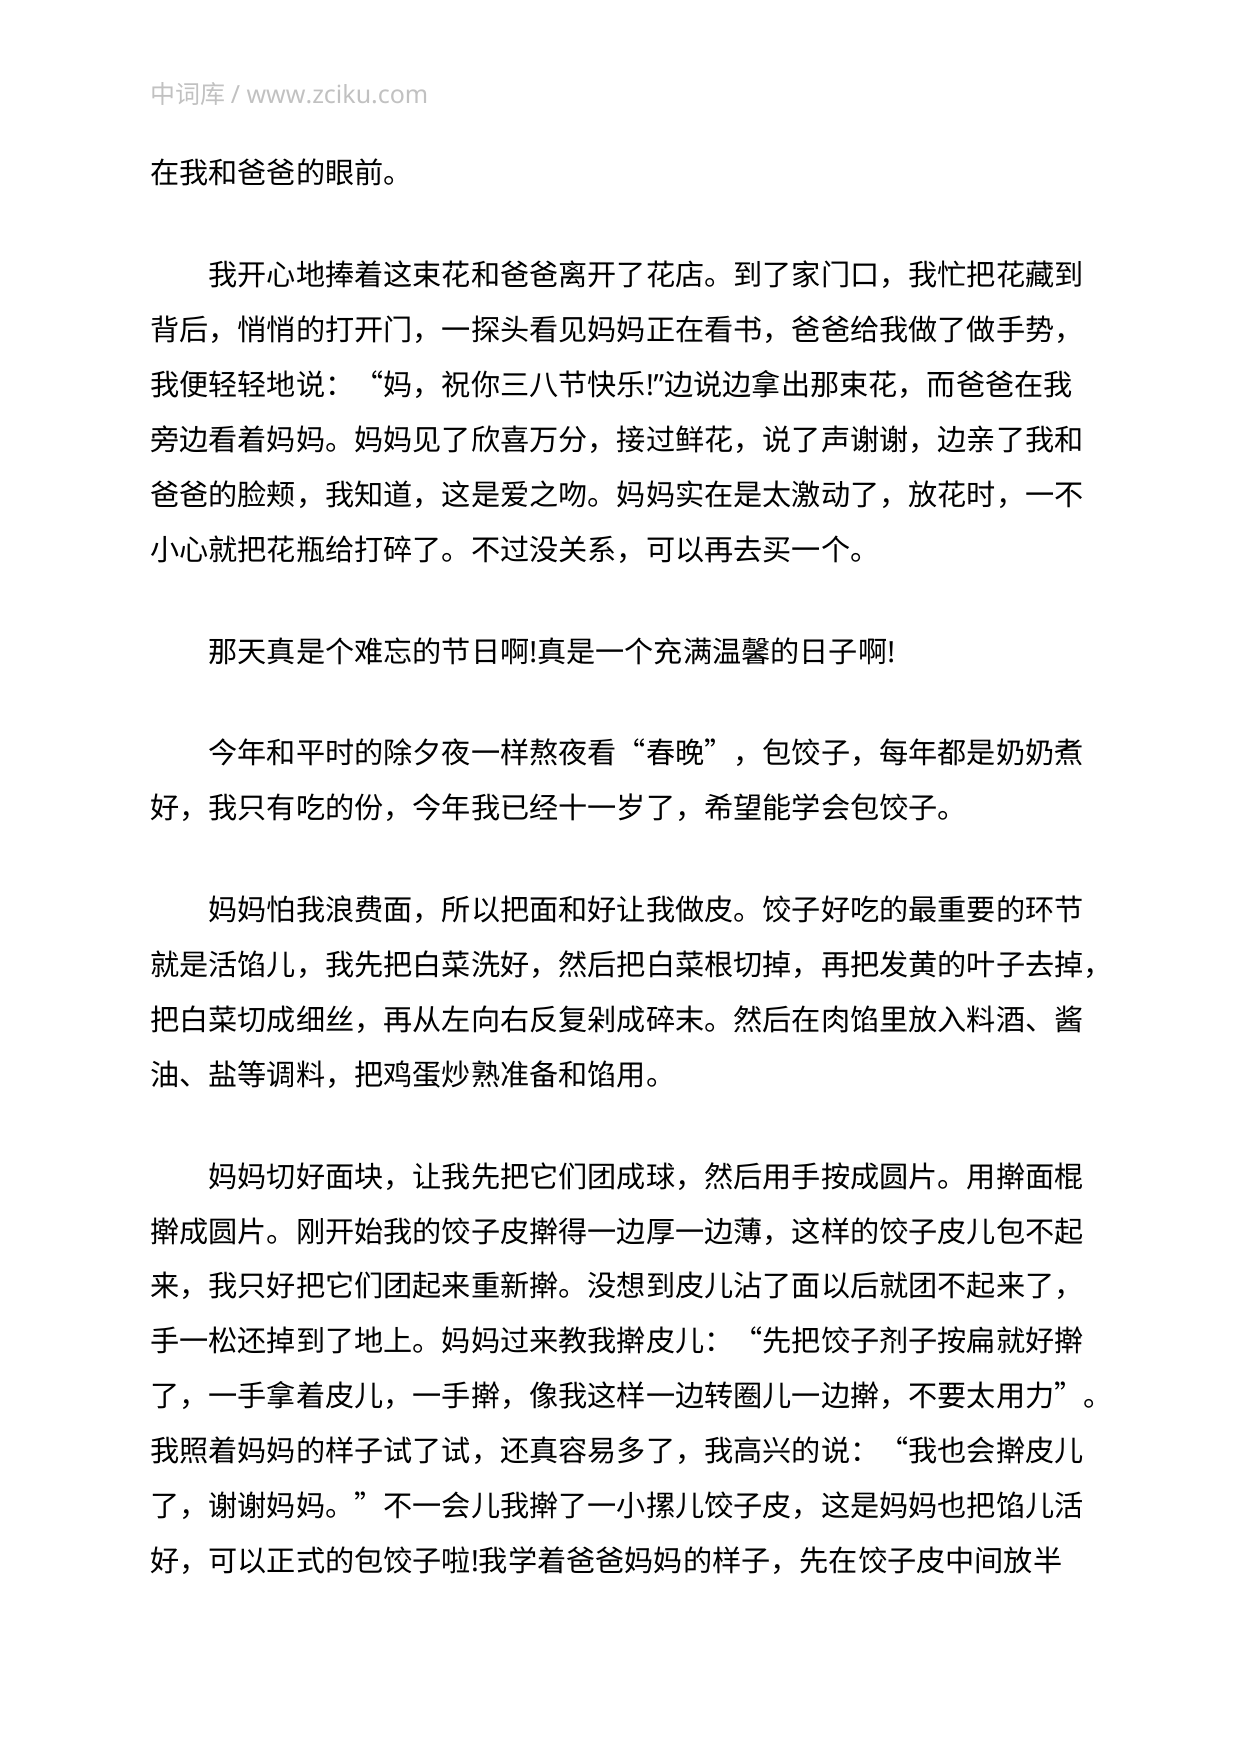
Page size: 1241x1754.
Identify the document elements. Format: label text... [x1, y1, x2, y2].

text 我开心地捧着这束花和爸爸离开了花店。到了家门口，我忙把花藏到背后，悄悄的打开门，一探头看见妈妈正在看书，爸爸给我做了做手势，我便轻轻地说：“妈，祝你三八节快乐!”边说边拿出那束花，而爸爸在我旁边看着妈妈。妈妈见了欣喜万分，接过鲜花，说了声谢谢，边亲了我和爸爸的脸颊，我知道，这是爱之吻。妈妈实在是太激动了，放花时，一不小心就把花瓶给打碎了。不过没关系，可以再去买一个。 [150, 252, 1090, 569]
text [150, 1153, 1090, 1580]
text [150, 150, 1090, 192]
text 那天真是个难忘的节日啊!真是一个充满温馨的日子啊! [150, 628, 1090, 671]
text 妈妈怕我浪费面，所以把面和好让我做皮。饺子好吃的最重要的环节就是活馅儿，我先把白菜洗好，然后把白菜根切掉，再把发黄的叶子去掉，把白菜切成细丝，再从左向右反复剁成碎末。然后在肉馅里放入料酒、酱油、盐等调料，把鸡蛋炒熟准备和馅用。 [150, 887, 1090, 1094]
text 今年和平时的除夕夜一样熬夜看“春晚”，包饺子，每年都是奶奶煮好，我只有吃的份，今年我已经十一岁了，希望能学会包饺子。 [150, 730, 1090, 827]
